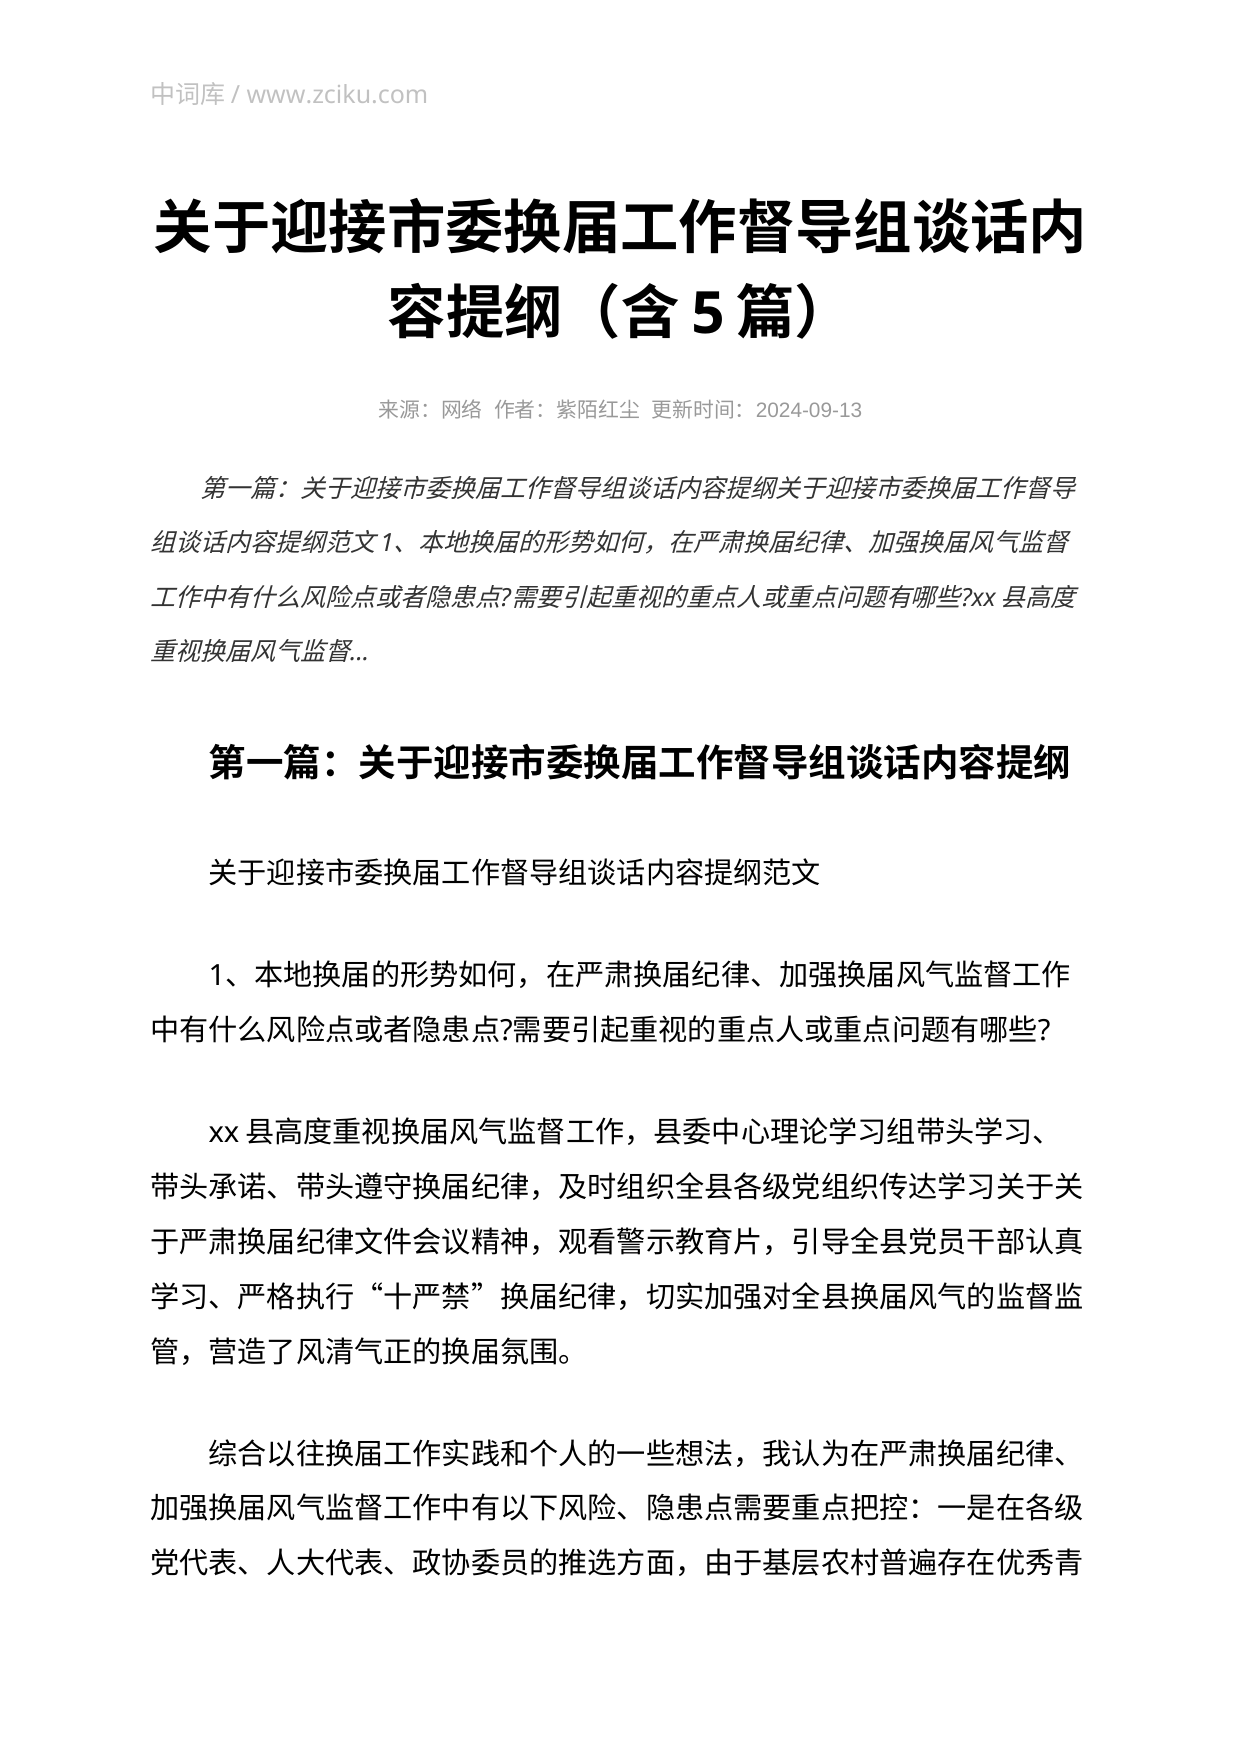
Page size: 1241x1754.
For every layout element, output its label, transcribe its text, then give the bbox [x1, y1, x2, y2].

text 第一篇：关于迎接市委换届工作督导组谈话内容提纲关于迎接市委换届工作督导组谈话内容提纲范文1、本地换届的形势如何，在严肃换届纪律、加强换届风气监督工作中有什么风险点或者隐患点?需要引起重视的重点人或重点问题有哪些?xx县高度重视换届风气监督... [150, 468, 1090, 668]
text 第一篇：关于迎接市委换届工作督导组谈话内容提纲 [150, 733, 1090, 787]
text xx县高度重视换届风气监督工作，县委中心理论学习组带头学习、带头承诺、带头遵守换届纪律，及时组织全县各级党组织传达学习关于关于严肃换届纪律文件会议精神，观看警示教育片，引导全县党员干部认真学习、严格执行“十严禁”换届纪律，切实加强对全县换届风气的监督监管，营造了风清气正的换届氛围。 [150, 1109, 1090, 1371]
text 1、本地换届的形势如何，在严肃换届纪律、加强换届风气监督工作中有什么风险点或者隐患点?需要引起重视的重点人或重点问题有哪些? [150, 952, 1090, 1049]
subtitle 关于迎接市委换届工作督导组谈话内容提纲（含5篇） [150, 181, 1090, 351]
text 来源：网络 作者：紫陌红尘 更新时间：2024-09-13 [150, 397, 1090, 421]
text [150, 1430, 1090, 1582]
text 关于迎接市委换届工作督导组谈话内容提纲范文 [150, 850, 1090, 892]
